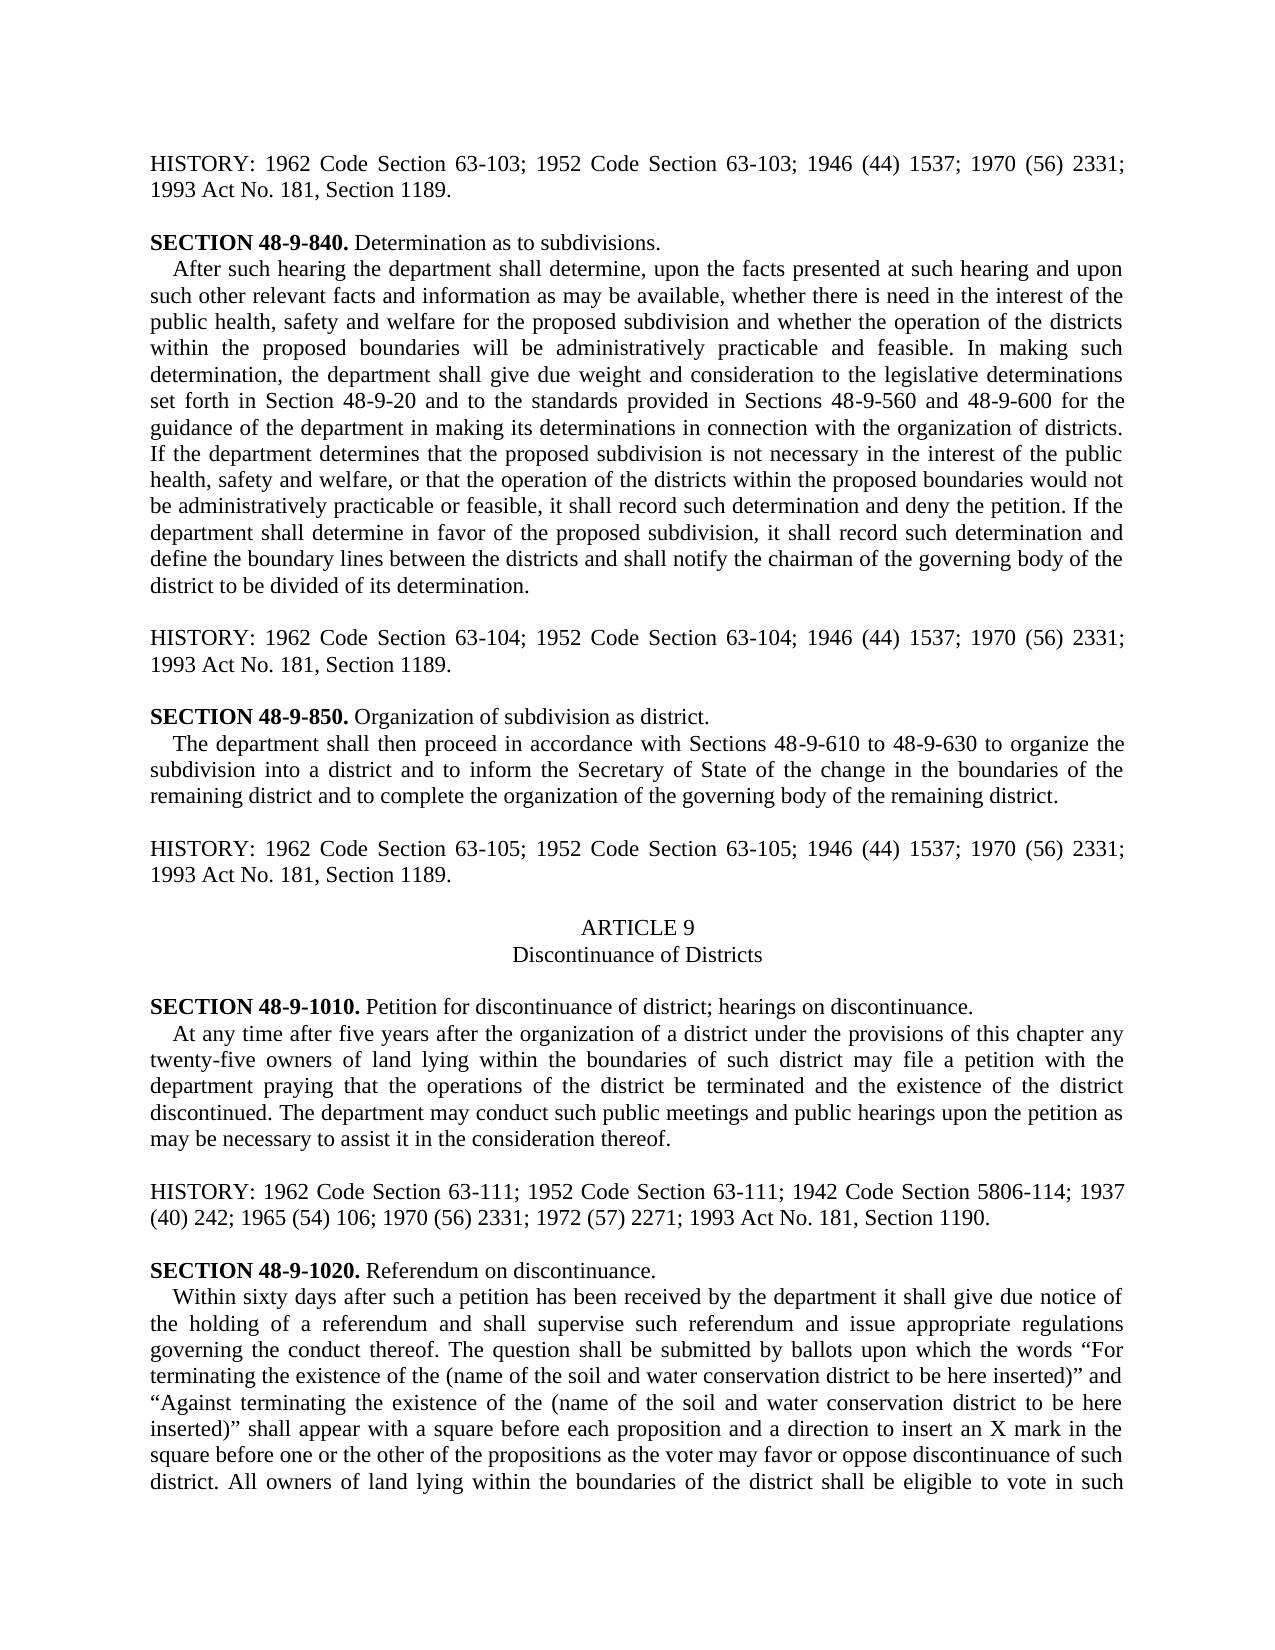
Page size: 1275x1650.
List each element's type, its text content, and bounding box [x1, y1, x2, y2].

text Discontinuance of Districts [150, 941, 1125, 967]
text HISTORY: 1962 Code Section 63-104; 1952 Code Section 63-104; 1946 (44) 1537; 1970 (56) 2331; 1993 Act No. 181, Section 1189. [150, 624, 1125, 677]
text HISTORY: 1962 Code Section 63-103; 1952 Code Section 63-103; 1946 (44) 1537; 1970 (56) 2331; 1993 Act No. 181, Section 1189. [150, 150, 1125, 203]
text SECTION 48-9-850. Organization of subdivision as district. [150, 703, 1125, 730]
text SECTION 48-9-1020. Referendum on discontinuance. [150, 1257, 1125, 1283]
text The department shall then proceed in accordance with Sections 48-9-610 to 48-9-630 to organize the subdivision into a district and to inform the Secretary of State of the change in the boundaries of the remaining district and to complete the organization of the governing body of the remaining district. [150, 730, 1125, 809]
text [150, 1283, 1125, 1494]
text After such hearing the department shall determine, upon the facts presented at such hearing and upon such other relevant facts and information as may be available, whether there is need in the interest of the public health, safety and welfare for the proposed subdivision and whether the operation of the districts within the proposed boundaries will be administratively practicable and feasible. In making such determination, the department shall give due weight and consideration to the legislative determinations set forth in Section 48-9-20 and to the standards provided in Sections 48-9-560 and 48-9-600 for the guidance of the department in making its determinations in connection with the organization of districts. If the department determines that the proposed subdivision is not necessary in the interest of the public health, safety and welfare, or that the operation of the districts within the proposed boundaries would not be administratively practicable or feasible, it shall record such determination and deny the petition. If the department shall determine in favor of the proposed subdivision, it shall record such determination and define the boundary lines between the districts and shall notify the chairman of the governing body of the district to be divided of its determination. [150, 255, 1125, 598]
text SECTION 48-9-1010. Petition for discontinuance of district; hearings on discontinuance. [150, 993, 1125, 1020]
text HISTORY: 1962 Code Section 63-105; 1952 Code Section 63-105; 1946 (44) 1537; 1970 (56) 2331; 1993 Act No. 181, Section 1189. [150, 835, 1125, 888]
text At any time after five years after the organization of a district under the provisions of this chapter any twenty-five owners of land lying within the boundaries of such district may file a petition with the department praying that the operations of the district be terminated and the existence of the district discontinued. The department may conduct such public meetings and public hearings upon the petition as may be necessary to assist it in the consideration thereof. [150, 1020, 1125, 1151]
text HISTORY: 1962 Code Section 63-111; 1952 Code Section 63-111; 1942 Code Section 5806-114; 1937 (40) 242; 1965 (54) 106; 1970 (56) 2331; 1972 (57) 2271; 1993 Act No. 181, Section 1190. [150, 1178, 1125, 1231]
text SECTION 48-9-840. Determination as to subdivisions. [150, 229, 1125, 255]
text ARTICLE 9 [150, 914, 1125, 941]
